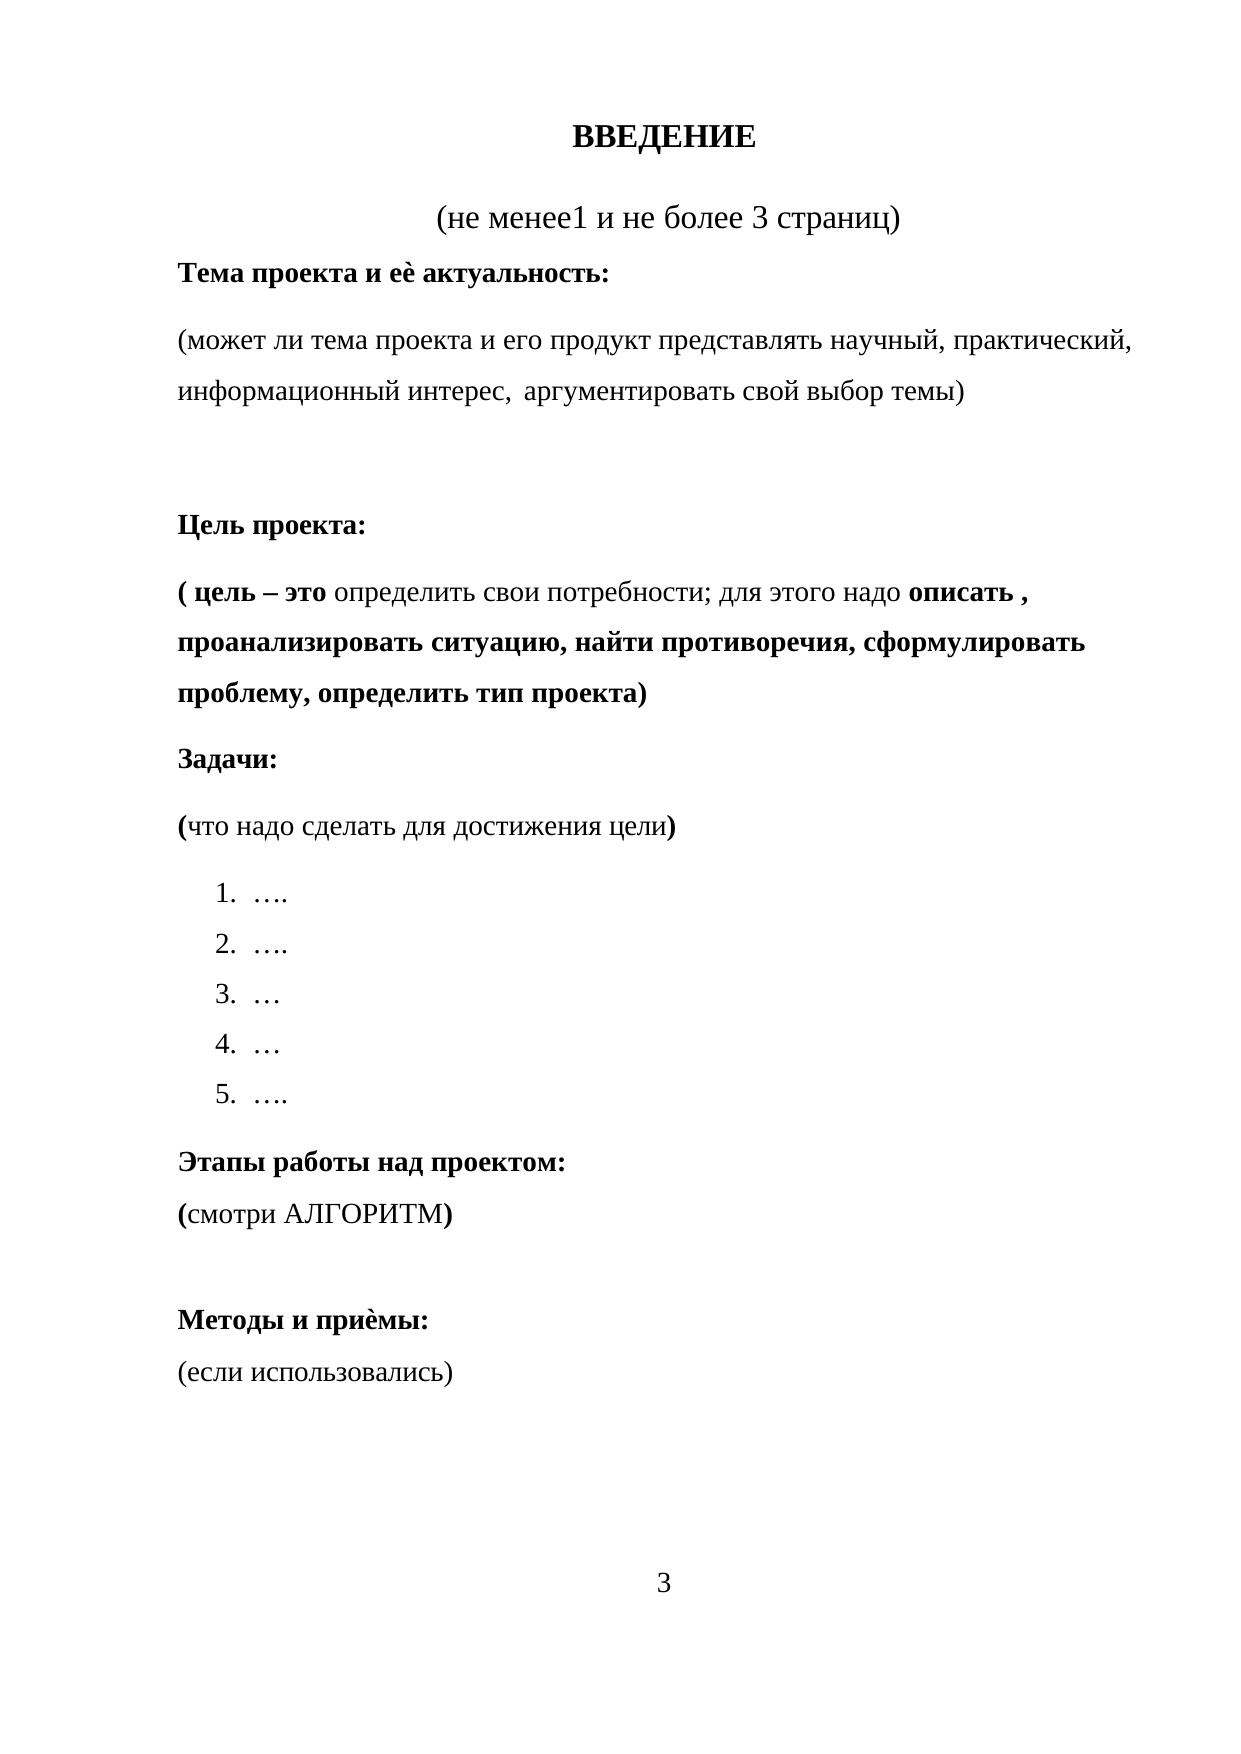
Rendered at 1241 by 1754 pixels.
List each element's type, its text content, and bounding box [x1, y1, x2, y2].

text Тема проекта и еѐ актуальность: [177, 256, 1152, 289]
text (может ли тема проекта и его продукт представлять научный, практический, информационный интерес, аргументировать свой выбор темы) [177, 322, 1152, 406]
text (не менее1 и не более 3 страниц) [185, 197, 1152, 236]
subtitle ВВЕДЕНИЕ [177, 116, 1152, 154]
text (если использовались) [177, 1354, 1152, 1388]
text Цель проекта: [177, 507, 1152, 540]
text 3. … [215, 976, 1152, 1009]
text (что надо сделать для достижения цели) [177, 808, 1152, 842]
text 1. …. [215, 875, 1152, 909]
text Этапы работы над проектом: (смотри АЛГОРИТМ) [177, 1144, 659, 1229]
text Задачи: [177, 742, 1152, 775]
text 3 [177, 1566, 1152, 1599]
text Методы и приѐмы: [177, 1302, 1152, 1335]
text 5. …. [215, 1076, 1152, 1110]
text ( цель – это определить свои потребности; для этого надо описать , проанализировать ситуацию, найти противоречия, сформулировать проблему, определить тип проекта) [177, 574, 1152, 708]
text 2. …. [215, 926, 1152, 959]
text 4. … [215, 1026, 1152, 1060]
